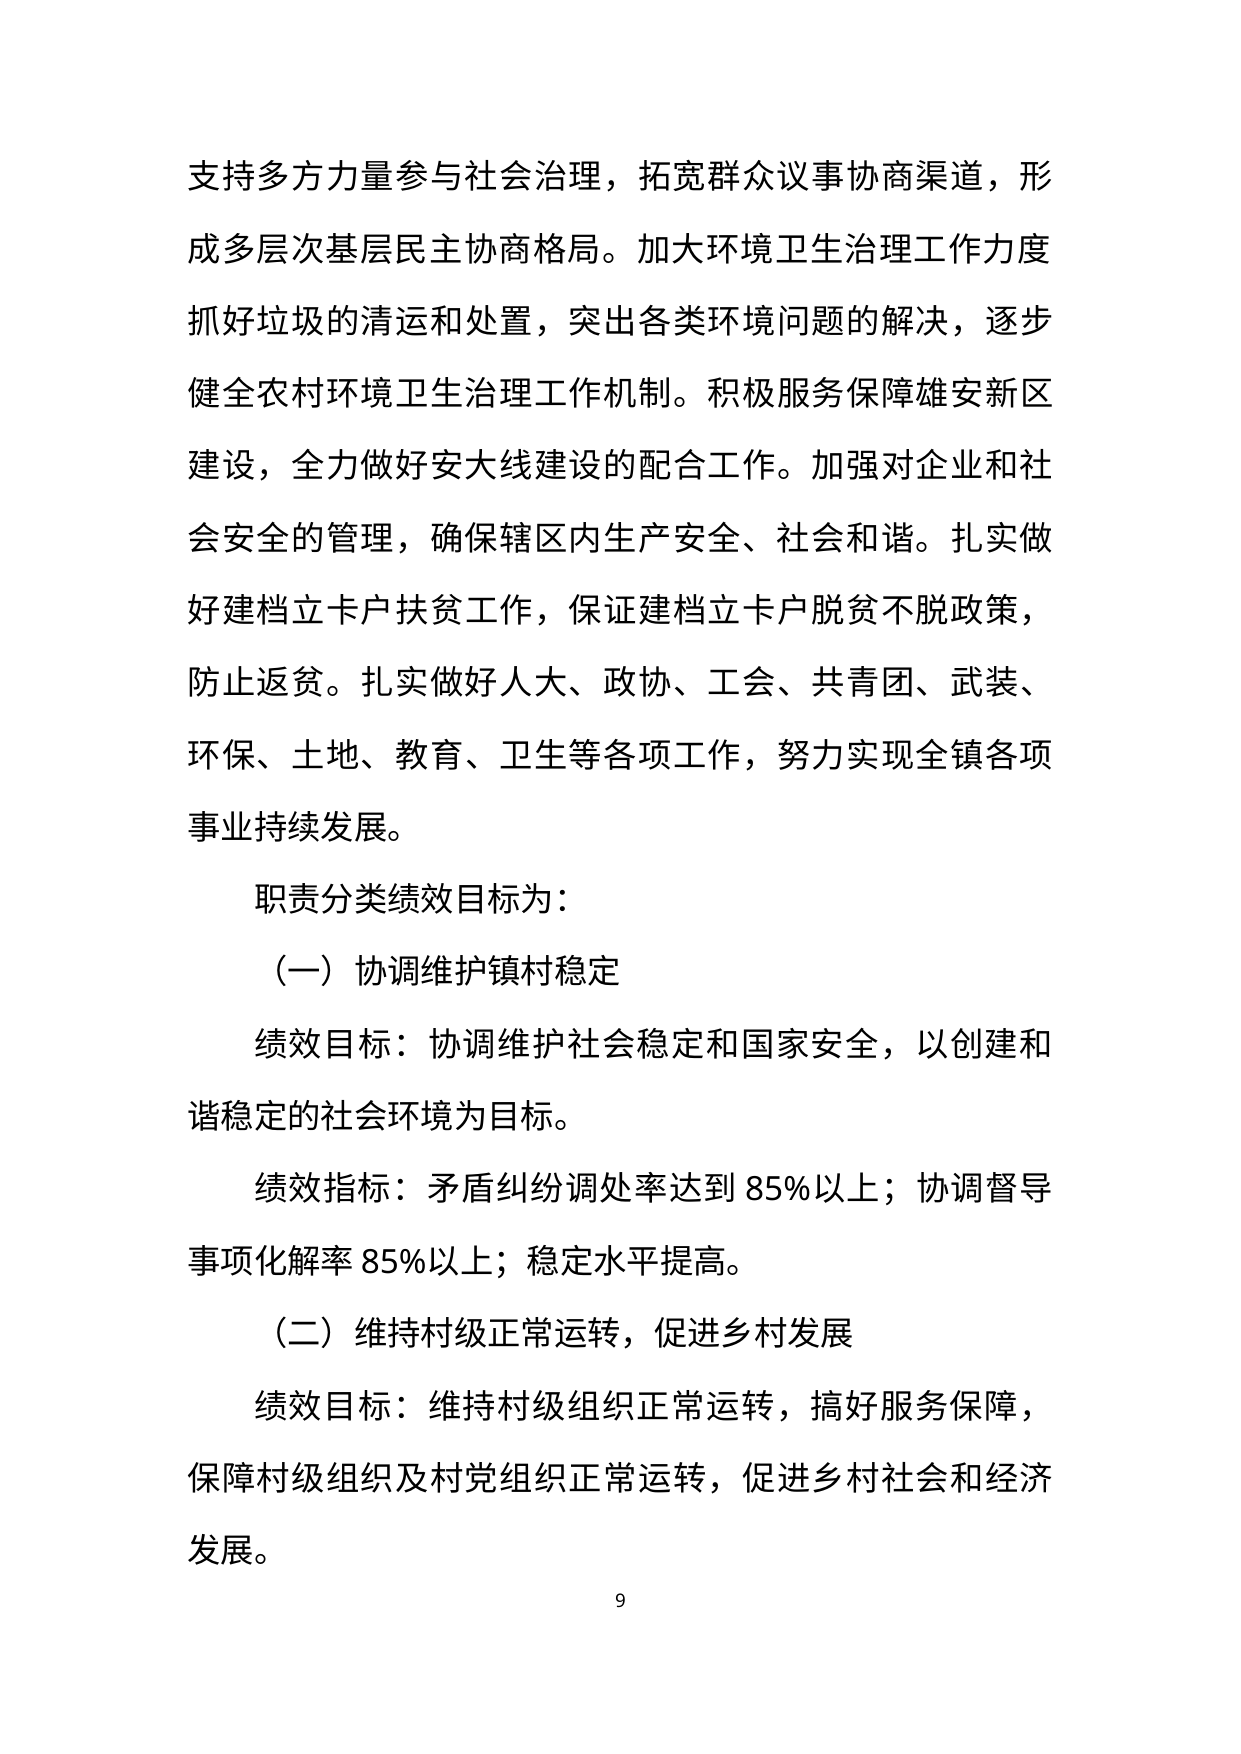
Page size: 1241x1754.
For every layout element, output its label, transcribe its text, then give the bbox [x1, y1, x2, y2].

text 绩效目标：维持村级组织正常运转，搞好服务保障，保障村级组织及村党组织正常运转，促进乡村社会和经济发展。 [187, 1379, 1053, 1572]
text （二）维持村级正常运转，促进乡村发展 [187, 1307, 1053, 1355]
text （一）协调维护镇村稳定 [187, 945, 1053, 993]
text 绩效指标：矛盾纠纷调处率达到85%以上；协调督导事项化解率85%以上；稳定水平提高。 [187, 1162, 1053, 1283]
text 职责分类绩效目标为： [187, 873, 1053, 921]
text 绩效目标：协调维护社会稳定和国家安全，以创建和谐稳定的社会环境为目标。 [187, 1017, 1053, 1138]
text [187, 150, 1053, 849]
